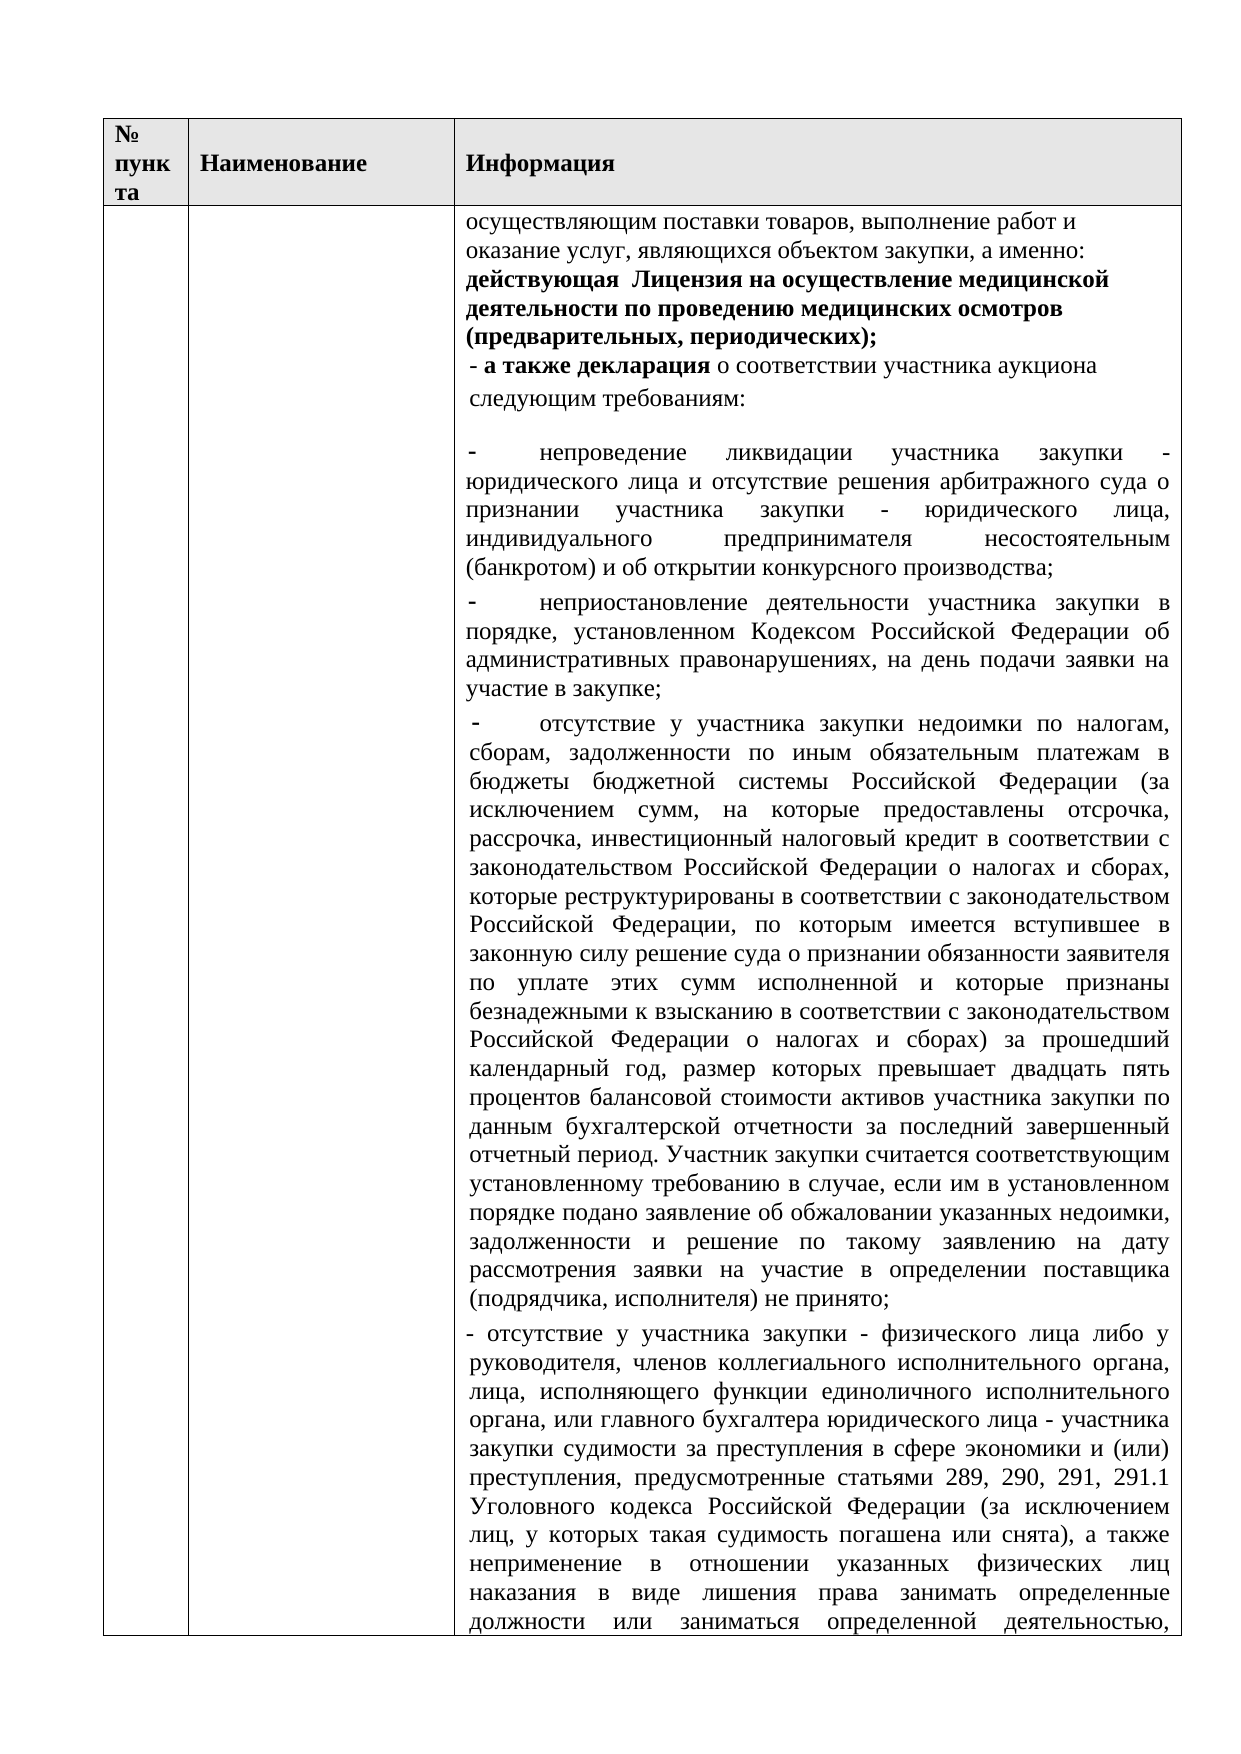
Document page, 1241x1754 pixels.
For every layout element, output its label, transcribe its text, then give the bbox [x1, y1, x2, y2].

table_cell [455, 206, 1181, 1634]
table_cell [189, 206, 454, 1634]
table_header Наименование [189, 119, 454, 205]
table_cell [104, 206, 188, 1634]
table_header № пункта [104, 119, 188, 205]
table_header Информация [455, 119, 1181, 205]
